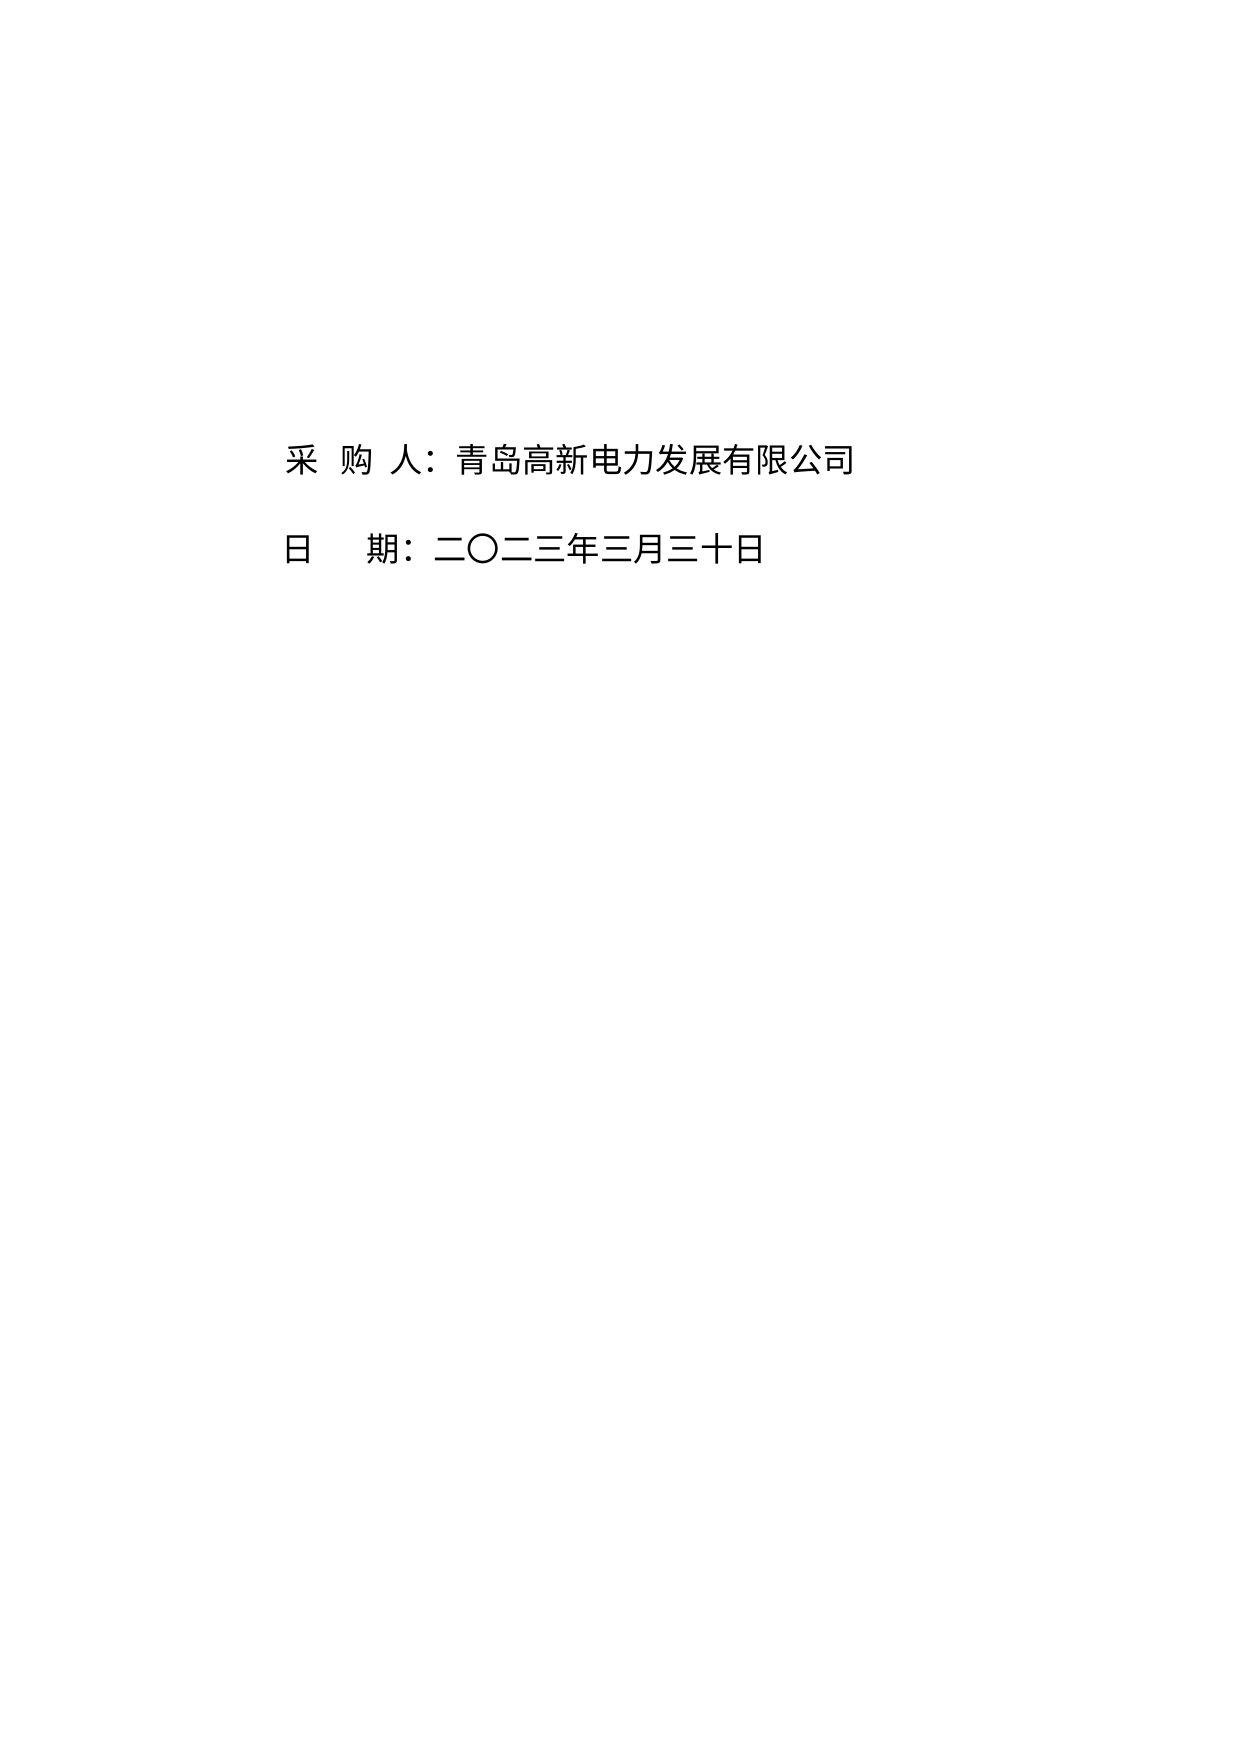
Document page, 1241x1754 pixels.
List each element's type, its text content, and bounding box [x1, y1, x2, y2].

text 日 期：二〇二三年三月三十日 [148, 514, 1092, 579]
text 采 购 人：青岛高新电力发展有限公司 [148, 425, 1092, 490]
